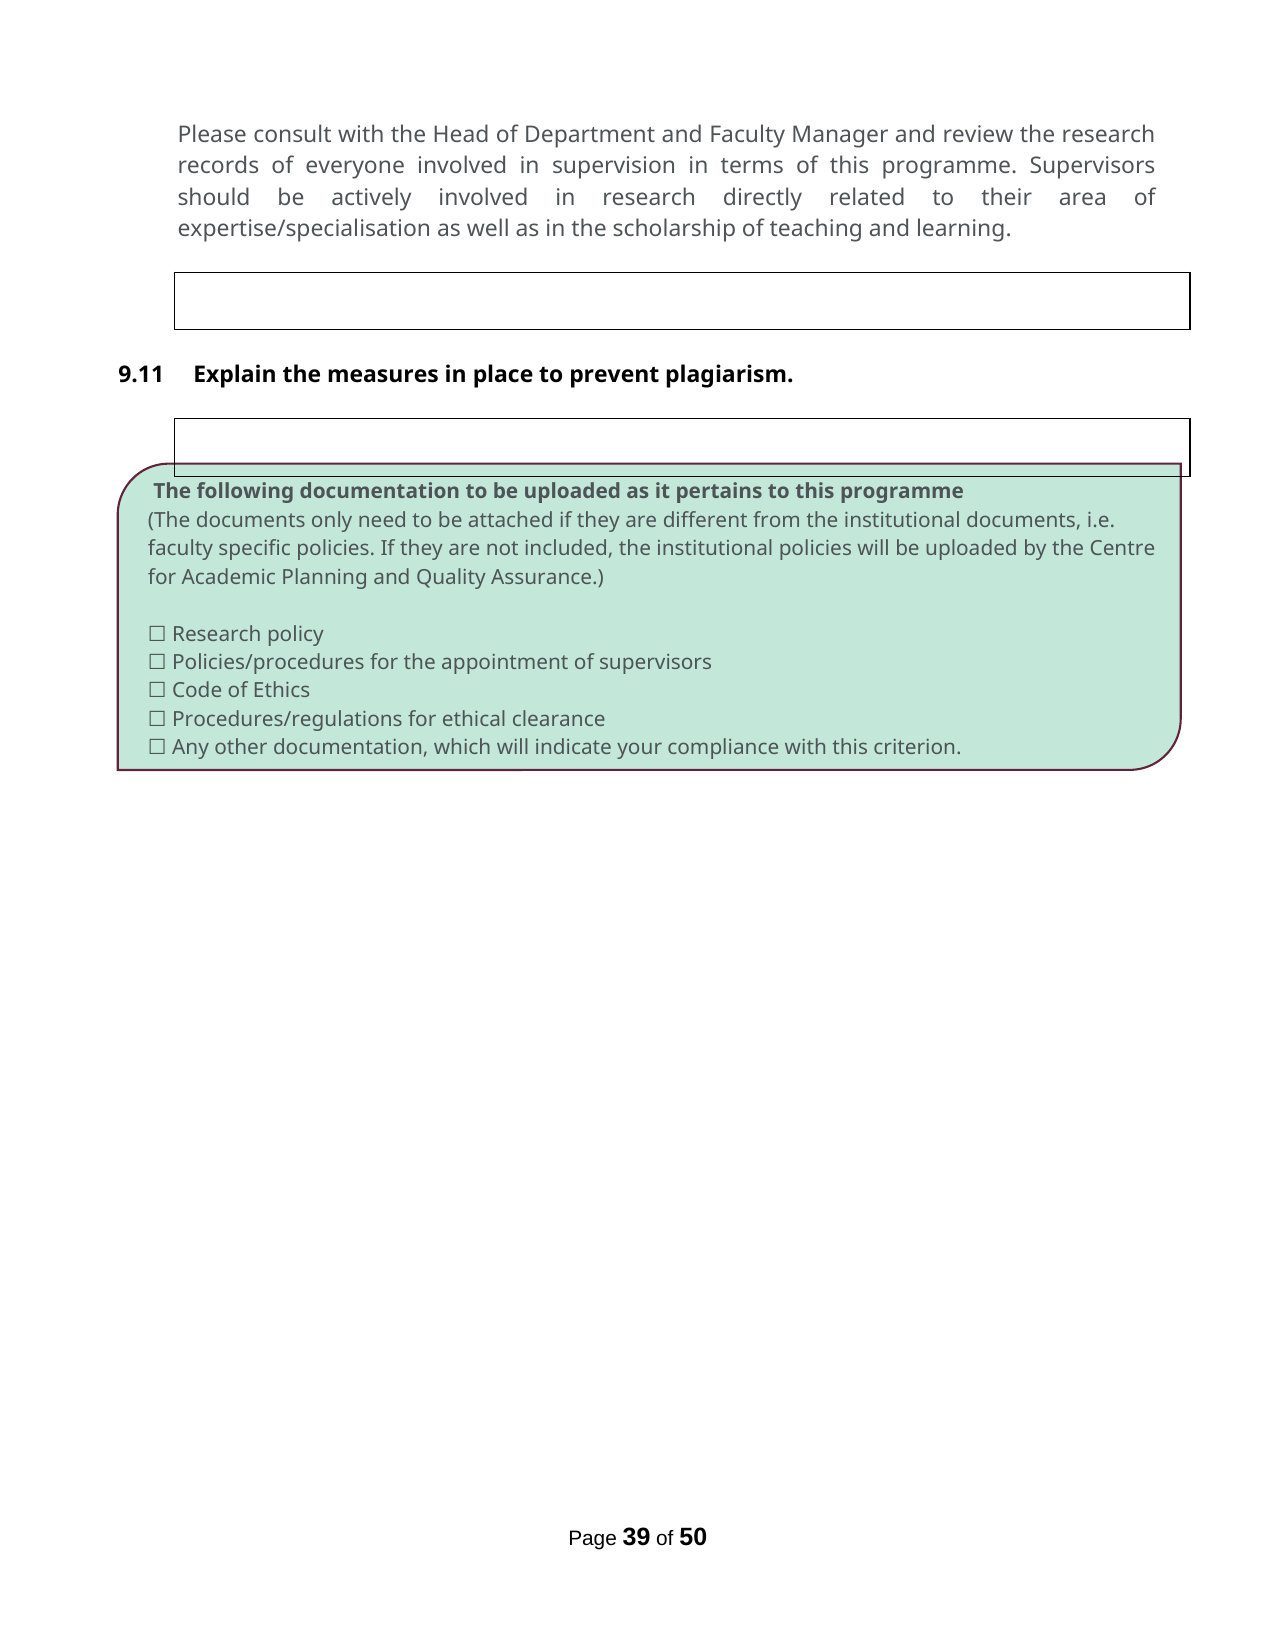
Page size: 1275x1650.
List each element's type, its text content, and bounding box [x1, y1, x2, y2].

text The following documentation to be uploaded as it pertains to this programme [148, 477, 1157, 505]
text (The documents only need to be attached if they are different from the institutional documents, i.e. faculty specific policies. If they are not included, the institutional policies will be uploaded by the Centre for Academic Planning and Quality Assurance.) [148, 505, 1157, 590]
text Code of Ethics [148, 676, 1157, 704]
text Any other documentation, which will indicate your compliance with this criterion. [148, 732, 1157, 761]
text Procedures/regulations for ethical clearance [148, 704, 1157, 732]
table_header [175, 273, 1189, 329]
text Policies/procedures for the appointment of supervisors [148, 647, 1157, 676]
text Please consult with the Head of Department and Faculty Manager and review the research records of everyone involved in supervision in terms of this programme. Supervisors should be actively involved in research directly related to their area of expertise/specialisation as well as in the scholarship of teaching and learning. [177, 118, 1157, 243]
table_header [175, 419, 1189, 476]
text Research policy [148, 619, 1157, 647]
subtitle 9.11 Explain the measures in place to prevent plagiarism. [118, 358, 1157, 390]
